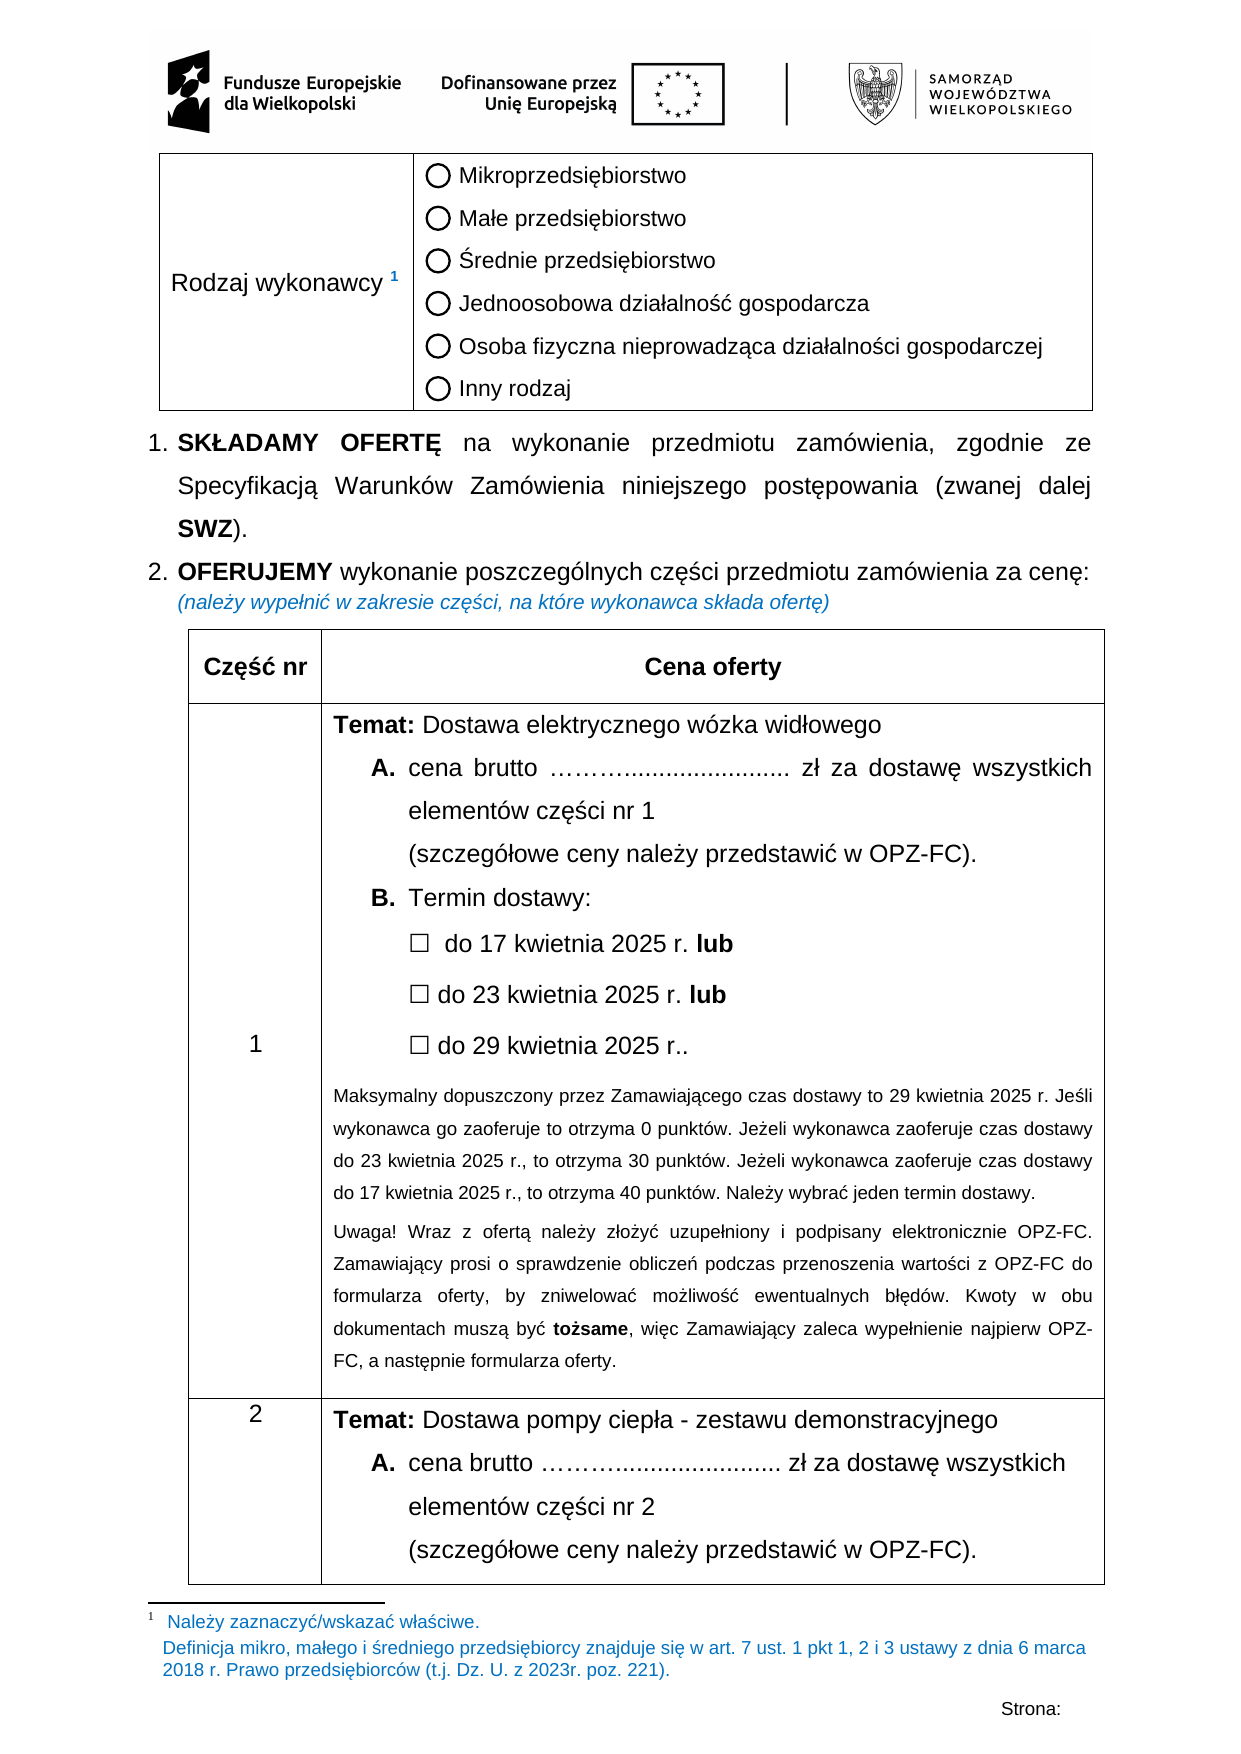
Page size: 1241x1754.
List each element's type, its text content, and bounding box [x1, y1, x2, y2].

table_header Część nr [189, 630, 321, 703]
table_cell 1 [189, 704, 321, 1398]
list (należy wypełnić w zakresie części, na które wykonawca składa ofertę) [177, 590, 1093, 614]
table_header Cena oferty [322, 630, 1104, 703]
list OFERUJEMY wykonanie poszczególnych części przedmiotu zamówienia za cenę: [148, 557, 1093, 586]
table_cell [414, 154, 424, 410]
picture [147, 29, 1092, 154]
list SKŁADAMY OFERTĘ na wykonanie przedmiotu zamówienia, zgodnie ze Specyfikacją Warunków Zamówienia niniejszego postępowania (zwanej dalej SWZ). [148, 427, 1093, 542]
table_cell Temat: Dostawa elektrycznego wózka widłowego cena brutto ………........................ zł za dostawę wszystkich elementów części nr 1 (szczegółowe ceny należy przedstawić w OPZ-FC). Termin dostawy: ☐ do 17 kwietnia 2025 r. lub ☐ do 23 kwietnia 2025 r. lub ☐ do 29 kwietnia 2025 r.. Maksymalny dopuszczony przez Zamawiającego czas dostawy to 29 kwietnia 2025 r. Jeśli wykonawca go zaoferuje to otrzyma 0 punktów. Jeżeli wykonawca zaoferuje czas dostawy do 23 kwietnia 2025 r., to otrzyma 30 punktów. Jeżeli wykonawca zaoferuje czas dostawy do 17 kwietnia 2025 r., to otrzyma 40 punktów. Należy wybrać jeden termin dostawy. Uwaga! Wraz z ofertą należy złożyć uzupełniony i podpisany elektronicznie OPZ-FC. Zamawiający prosi o sprawdzenie obliczeń podczas przenoszenia wartości z OPZ-FC do formularza oferty, by zniwelować możliwość ewentualnych błędów. Kwoty w obu dokumentach muszą być tożsame, więc Zamawiający zaleca wypełnienie najpierw OPZ-FC, a następnie formularza oferty. [322, 704, 1104, 1398]
table_cell [649, 154, 1092, 410]
table_cell Rodzaj wykonawcy [160, 154, 413, 410]
table_cell 2 [189, 1399, 321, 1584]
